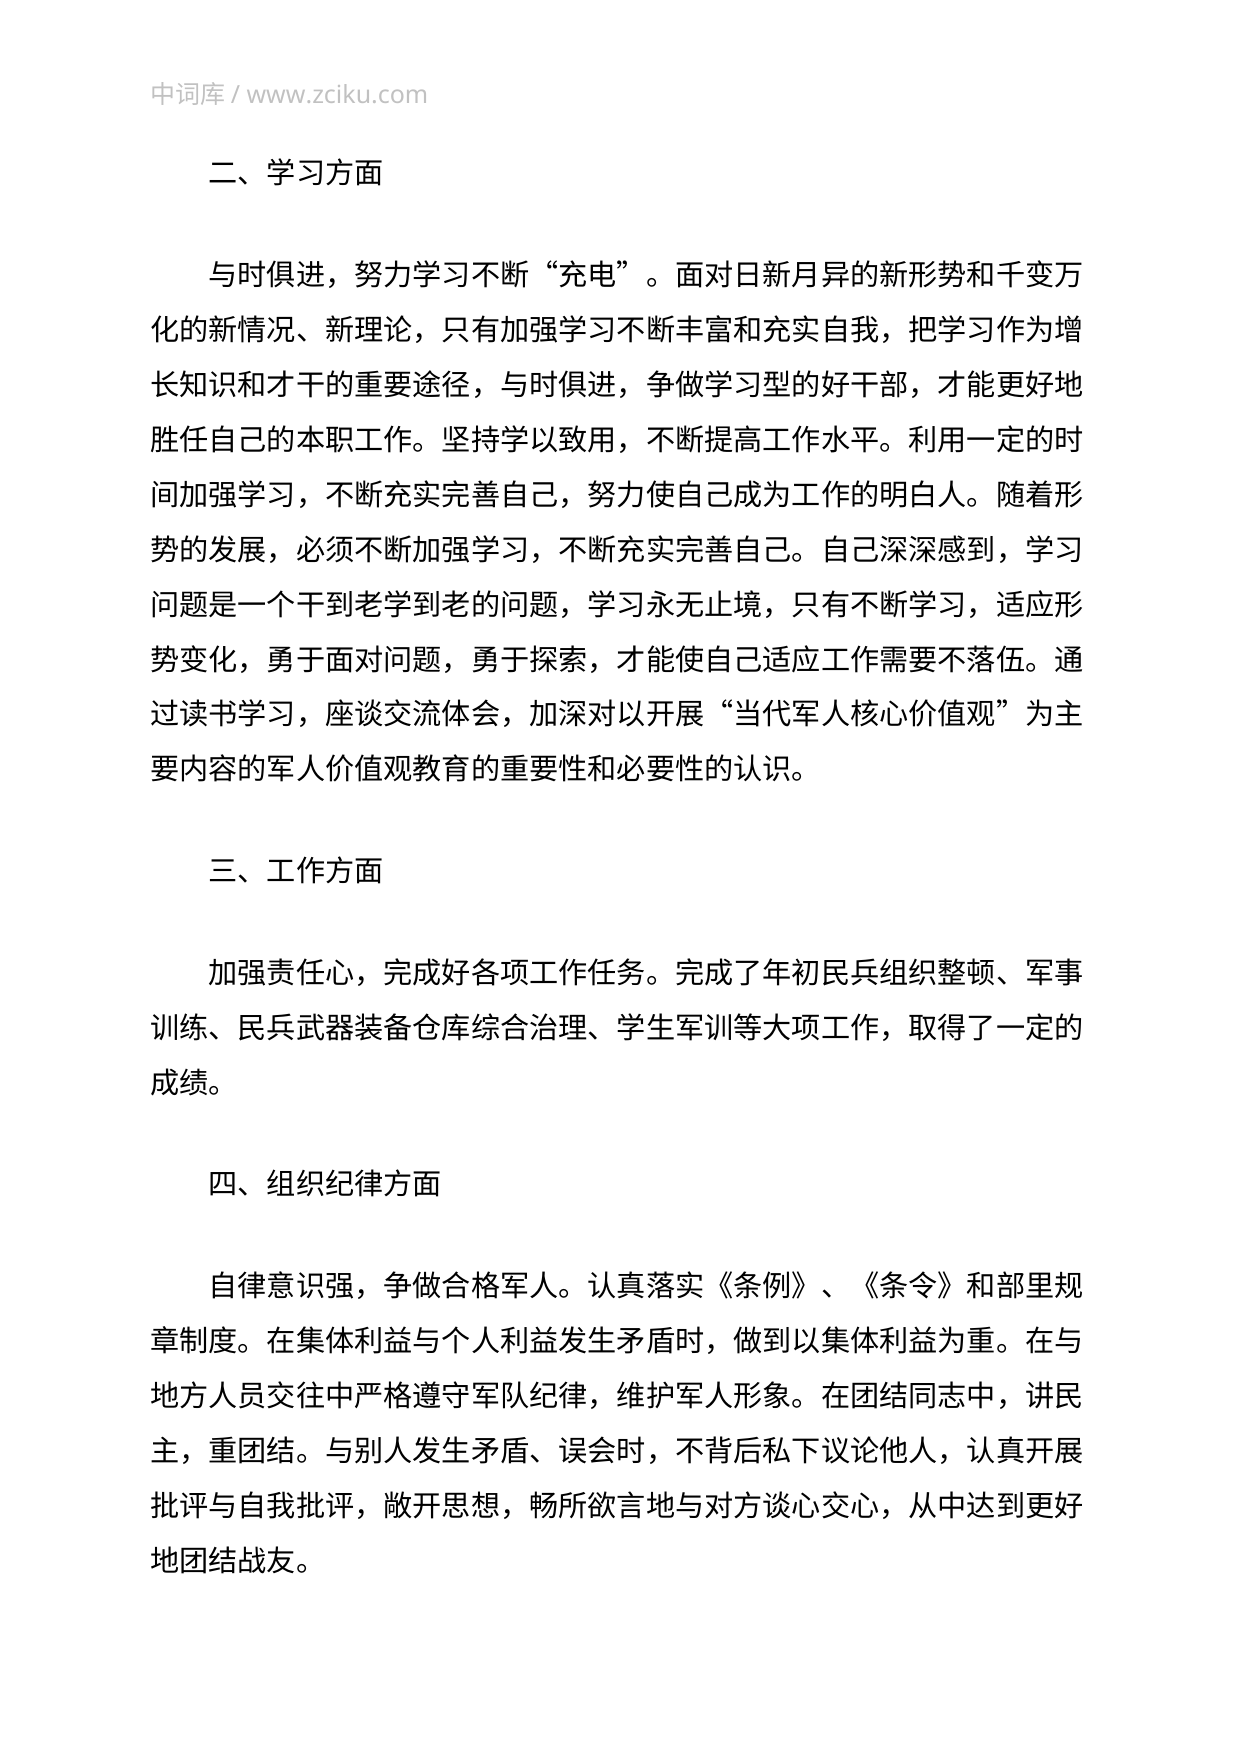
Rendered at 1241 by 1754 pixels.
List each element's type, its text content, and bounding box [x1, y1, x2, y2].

text 加强责任心，完成好各项工作任务。完成了年初民兵组织整顿、军事训练、民兵武器装备仓库综合治理、学生军训等大项工作，取得了一定的成绩。 [150, 949, 1090, 1101]
text 与时俱进，努力学习不断“充电”。面对日新月异的新形势和千变万化的新情况、新理论，只有加强学习不断丰富和充实自我，把学习作为增长知识和才干的重要途径，与时俱进，争做学习型的好干部，才能更好地胜任自己的本职工作。坚持学以致用，不断提高工作水平。利用一定的时间加强学习，不断充实完善自己，努力使自己成为工作的明白人。随着形势的发展，必须不断加强学习，不断充实完善自己。自己深深感到，学习问题是一个干到老学到老的问题，学习永无止境，只有不断学习，适应形势变化，勇于面对问题，勇于探索，才能使自己适应工作需要不落伍。通过读书学习，座谈交流体会，加深对以开展“当代军人核心价值观”为主要内容的军人价值观教育的重要性和必要性的认识。 [150, 252, 1090, 788]
text 四、组织纪律方面 [150, 1161, 1090, 1203]
text 三、工作方面 [150, 848, 1090, 890]
text 二、学习方面 [150, 150, 1090, 192]
text 自律意识强，争做合格军人。认真落实《条例》、《条令》和部里规章制度。在集体利益与个人利益发生矛盾时，做到以集体利益为重。在与地方人员交往中严格遵守军队纪律，维护军人形象。在团结同志中，讲民主，重团结。与别人发生矛盾、误会时，不背后私下议论他人，认真开展批评与自我批评，敞开思想，畅所欲言地与对方谈心交心，从中达到更好地团结战友。 [150, 1263, 1090, 1579]
